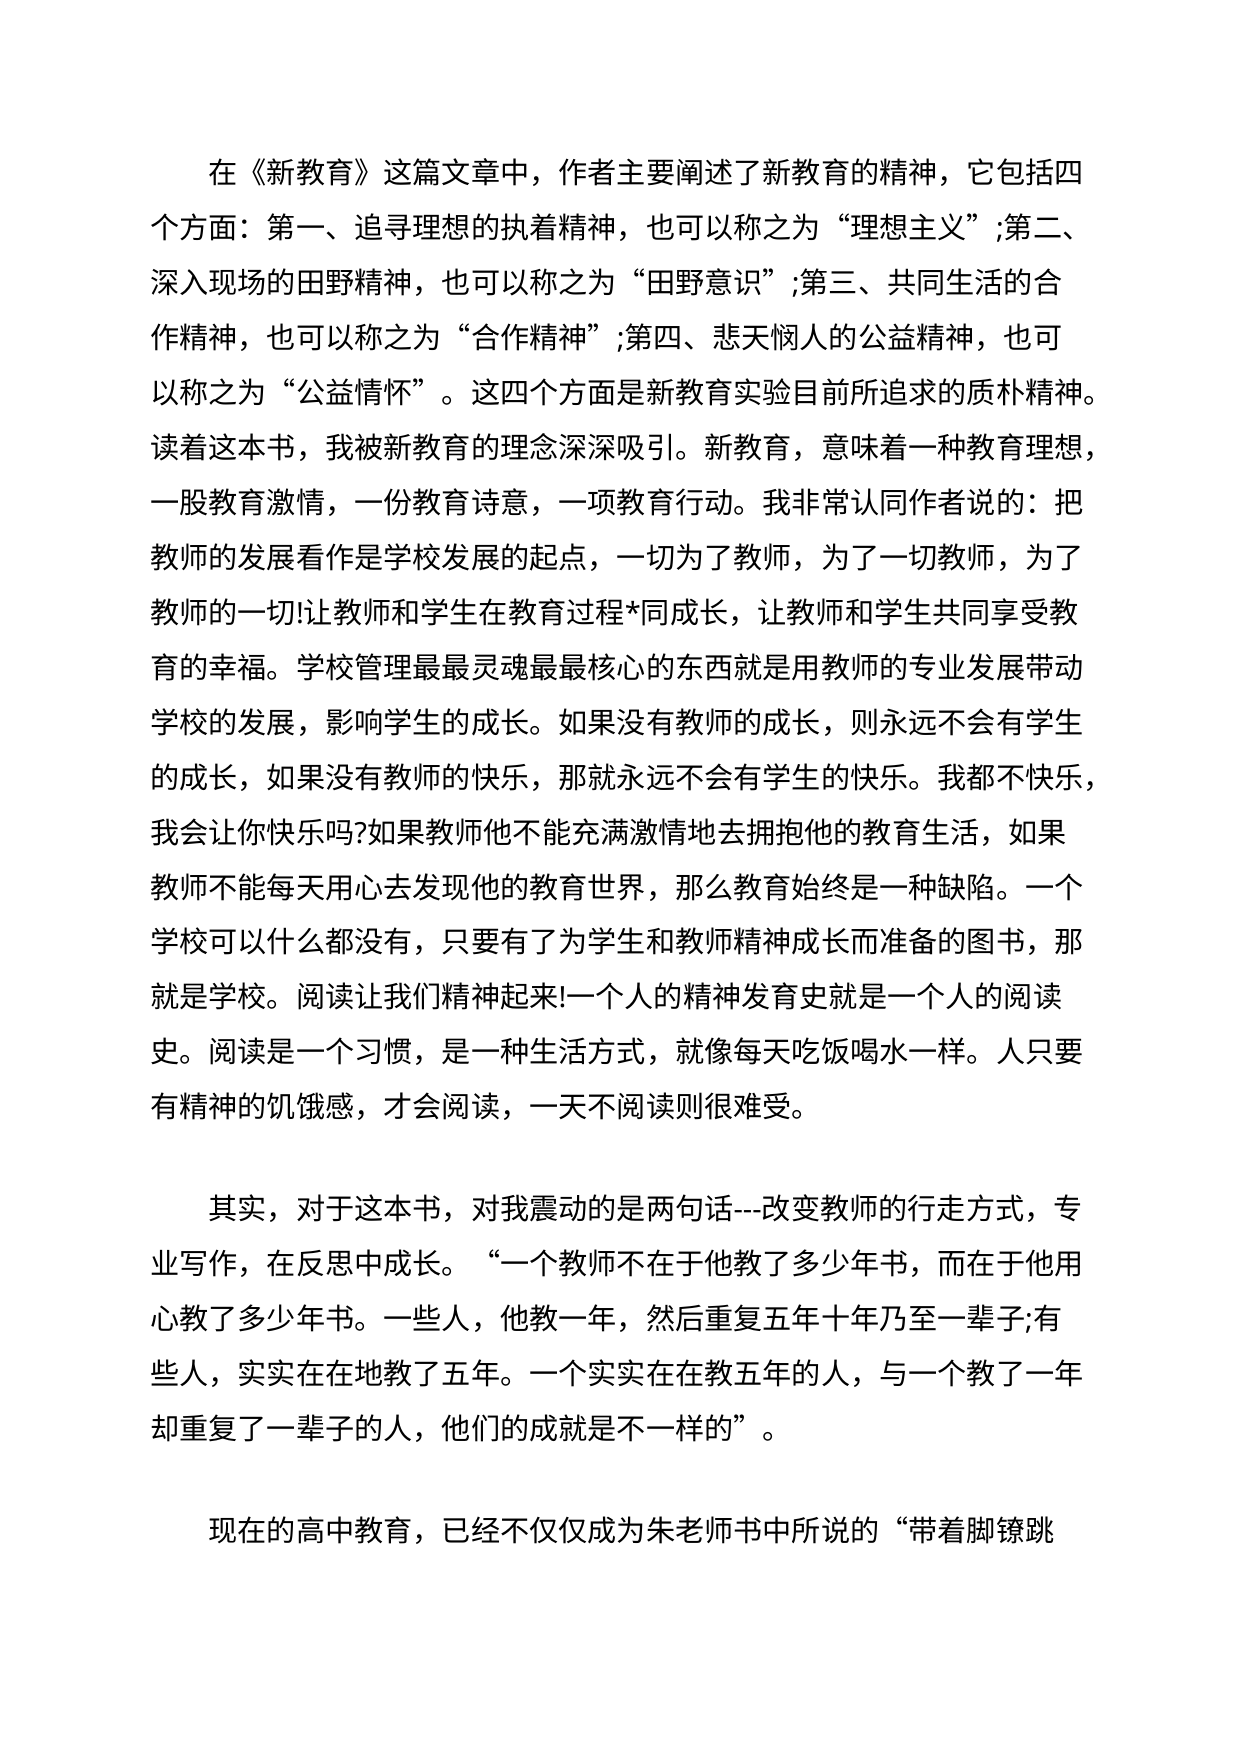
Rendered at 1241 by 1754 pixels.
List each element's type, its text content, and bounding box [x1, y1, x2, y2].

text 在《新教育》这篇文章中，作者主要阐述了新教育的精神，它包括四个方面：第一、追寻理想的执着精神，也可以称之为“理想主义”;第二、深入现场的田野精神，也可以称之为“田野意识”;第三、共同生活的合作精神，也可以称之为“合作精神”;第四、悲天悯人的公益精神，也可以称之为“公益情怀”。这四个方面是新教育实验目前所追求的质朴精神。读着这本书，我被新教育的理念深深吸引。新教育，意味着一种教育理想，一股教育激情，一份教育诗意，一项教育行动。我非常认同作者说的：把教师的发展看作是学校发展的起点，一切为了教师，为了一切教师，为了教师的一切!让教师和学生在教育过程*同成长，让教师和学生共同享受教育的幸福。学校管理最最灵魂最最核心的东西就是用教师的专业发展带动学校的发展，影响学生的成长。如果没有教师的成长，则永远不会有学生的成长，如果没有教师的快乐，那就永远不会有学生的快乐。我都不快乐，我会让你快乐吗?如果教师他不能充满激情地去拥抱他的教育生活，如果教师不能每天用心去发现他的教育世界，那么教育始终是一种缺陷。一个学校可以什么都没有，只要有了为学生和教师精神成长而准备的图书，那就是学校。阅读让我们精神起来!一个人的精神发育史就是一个人的阅读史。阅读是一个习惯，是一种生活方式，就像每天吃饭喝水一样。人只要有精神的饥饿感，才会阅读，一天不阅读则很难受。 [150, 150, 1090, 1126]
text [150, 1507, 1090, 1549]
text 其实，对于这本书，对我震动的是两句话---改变教师的行走方式，专业写作，在反思中成长。“一个教师不在于他教了多少年书，而在于他用心教了多少年书。一些人，他教一年，然后重复五年十年乃至一辈子;有些人，实实在在地教了五年。一个实实在在教五年的人，与一个教了一年却重复了一辈子的人，他们的成就是不一样的”。 [150, 1186, 1090, 1448]
